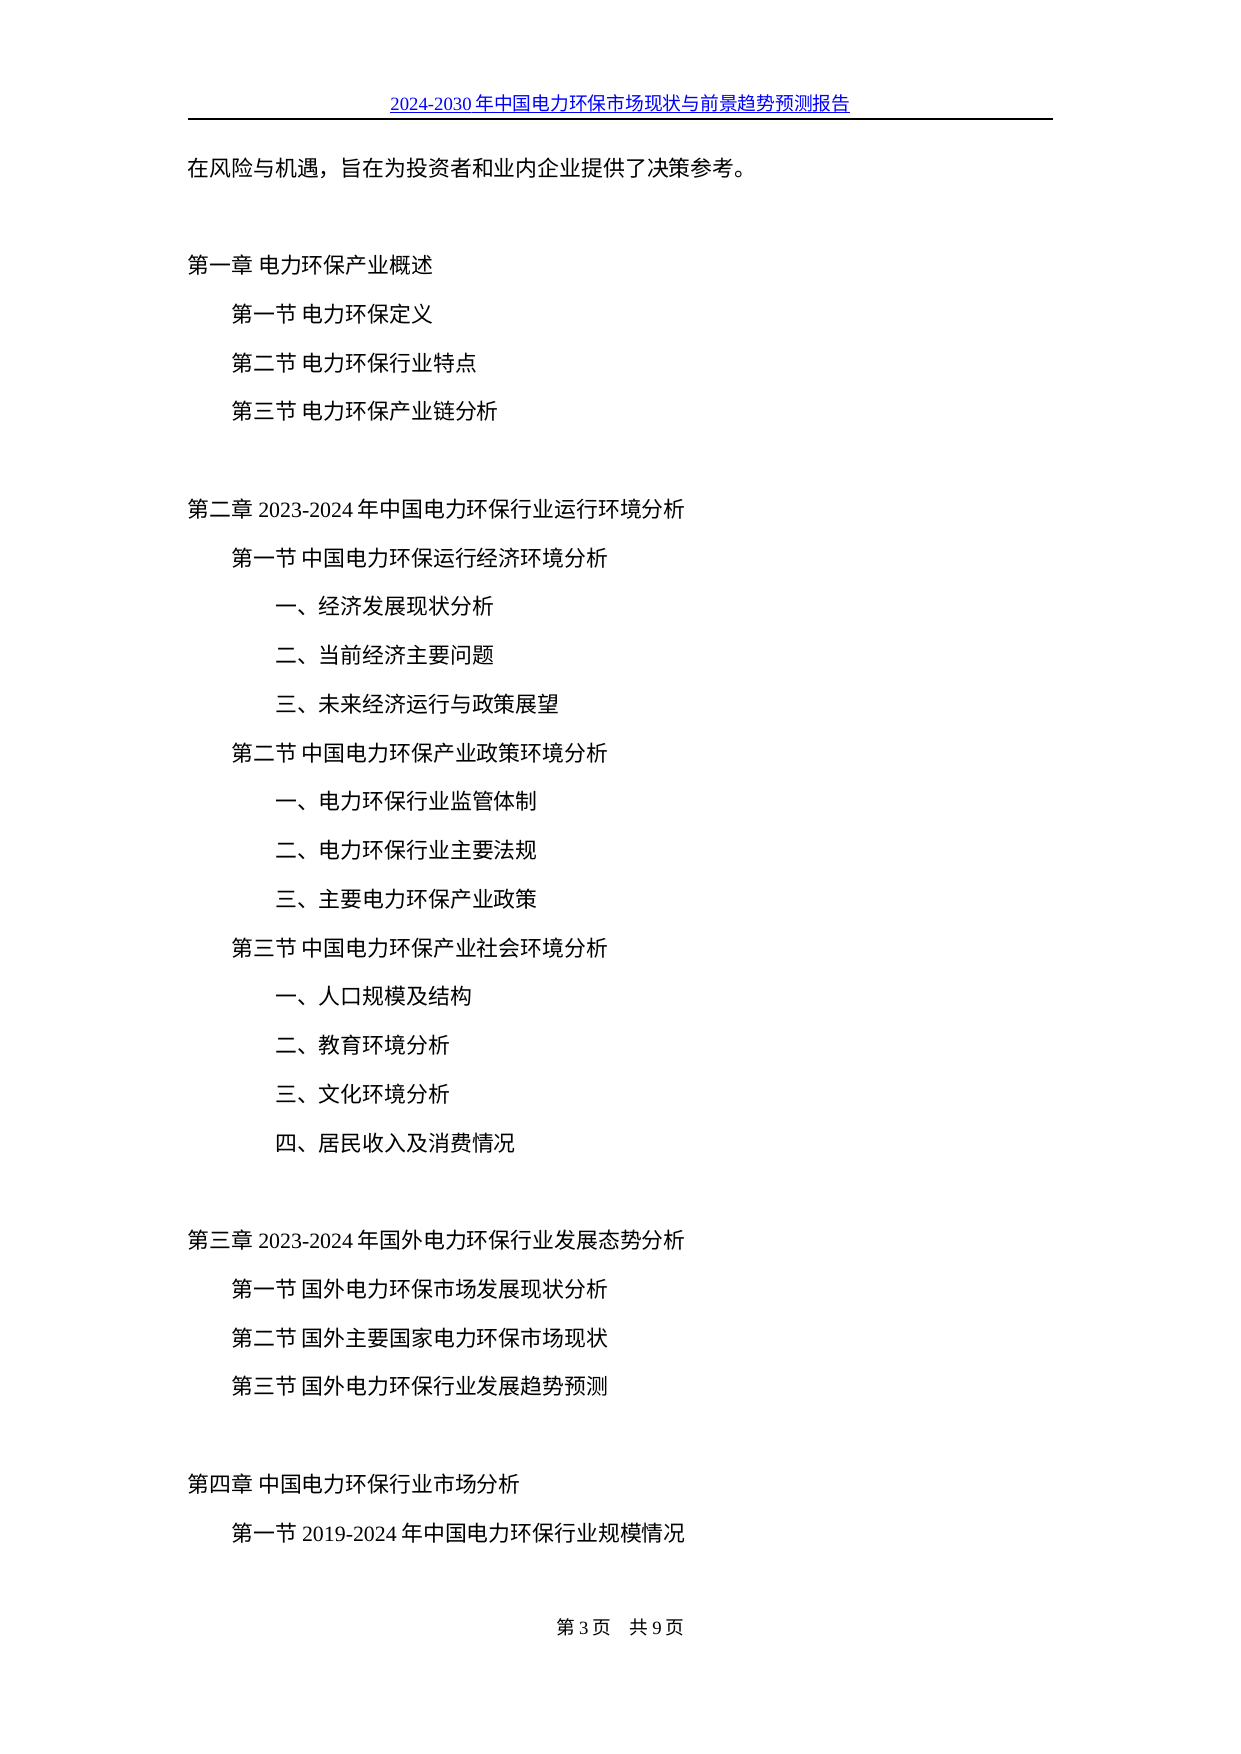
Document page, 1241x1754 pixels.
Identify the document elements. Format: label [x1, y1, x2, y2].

text [187, 150, 1053, 1548]
